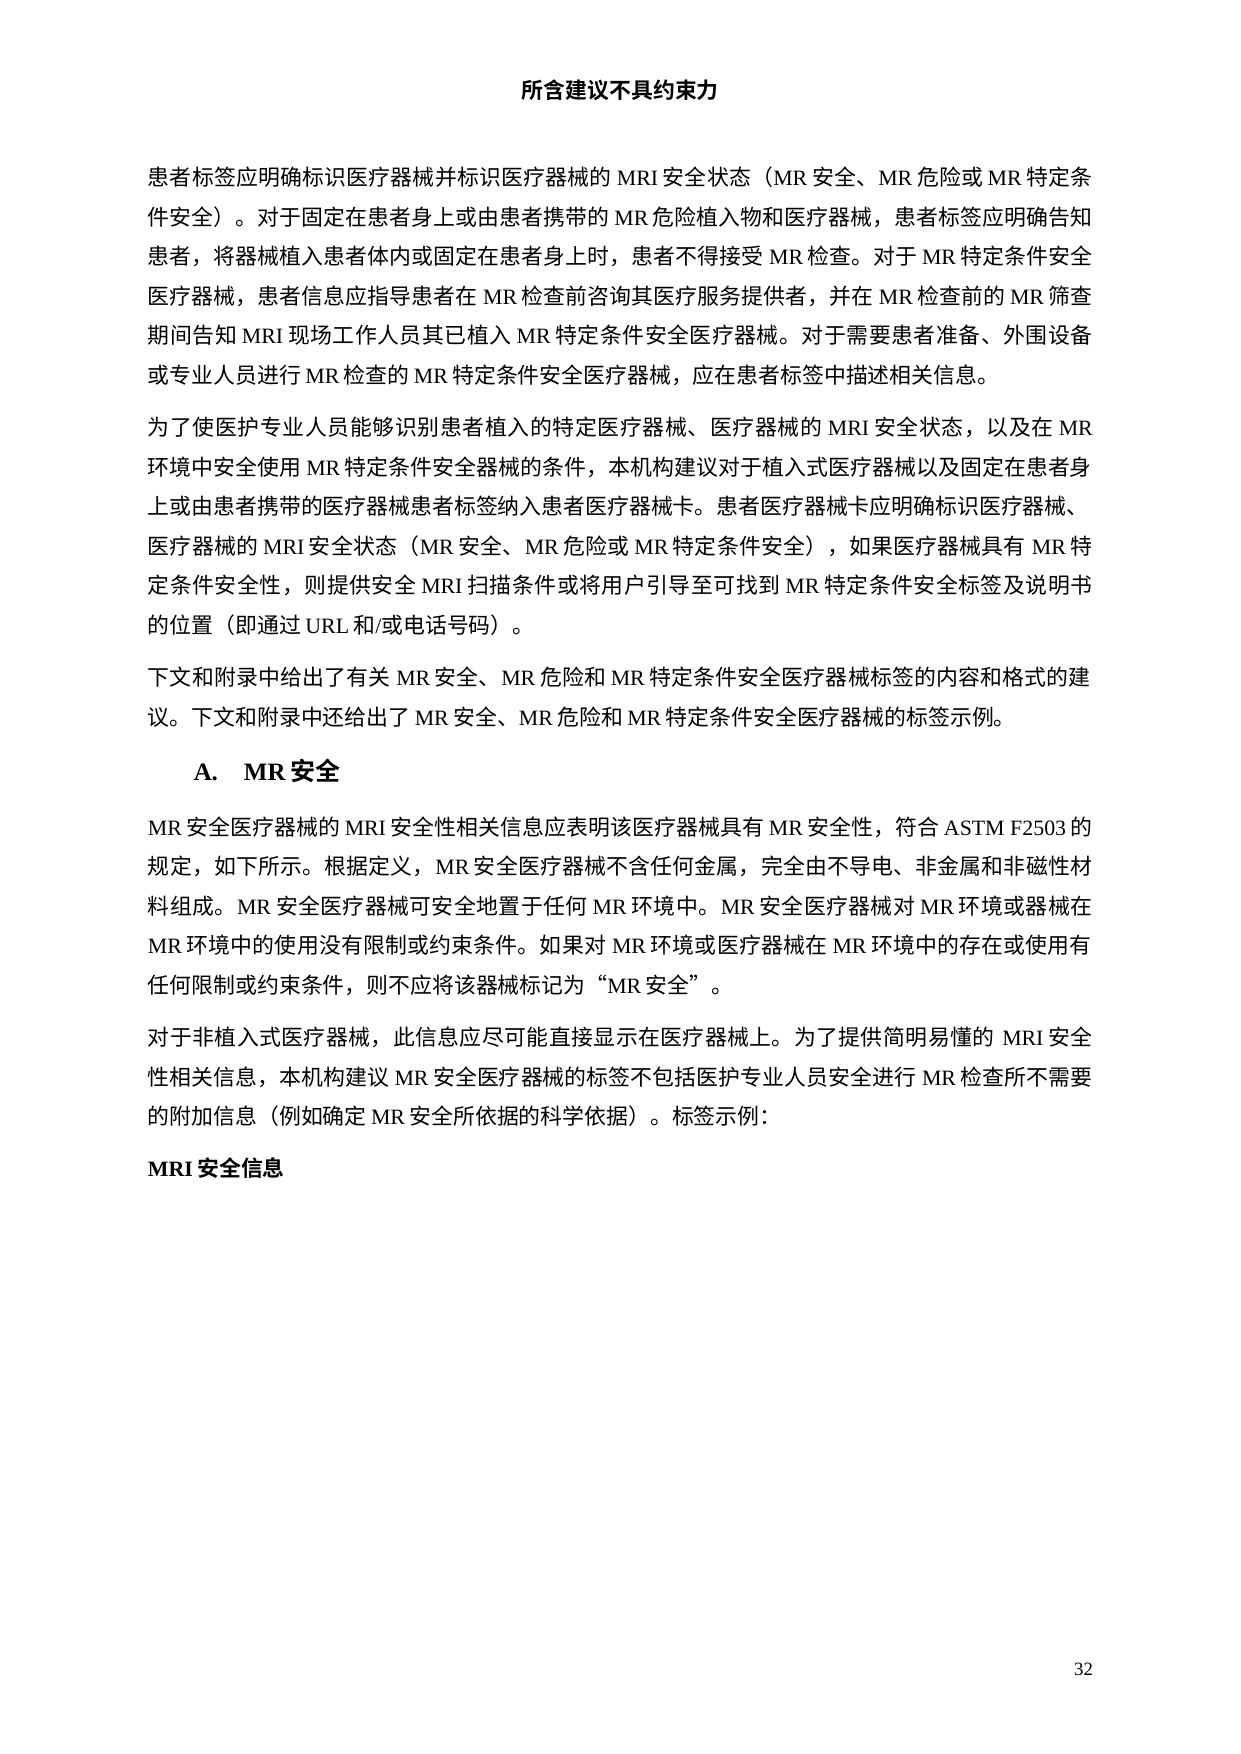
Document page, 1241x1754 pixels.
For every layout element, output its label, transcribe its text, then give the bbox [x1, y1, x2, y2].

text 下文和附录中给出了有关MR安全、MR危险和MR特定条件安全医疗器械标签的内容和格式的建议。下文和附录中还给出了MR安全、MR危险和MR特定条件安全医疗器械的标签示例。 [148, 660, 1092, 731]
text MRI安全信息 [148, 1151, 1092, 1183]
text 患者标签应明确标识医疗器械并标识医疗器械的MRI安全状态（MR安全、MR危险或MR特定条件安全）。对于固定在患者身上或由患者携带的MR危险植入物和医疗器械，患者标签应明确告知患者，将器械植入患者体内或固定在患者身上时，患者不得接受MR检查。对于MR特定条件安全医疗器械，患者信息应指导患者在MR检查前咨询其医疗服务提供者，并在MR检查前的MR筛查期间告知MRI现场工作人员其已植入MR特定条件安全医疗器械。对于需要患者准备、外围设备或专业人员进行MR检查的MR特定条件安全医疗器械，应在患者标签中描述相关信息。 [148, 160, 1092, 390]
text 为了使医护专业人员能够识别患者植入的特定医疗器械、医疗器械的MRI安全状态，以及在MR环境中安全使用MR特定条件安全器械的条件，本机构建议对于植入式医疗器械以及固定在患者身上或由患者携带的医疗器械患者标签纳入患者医疗器械卡。患者医疗器械卡应明确标识医疗器械、医疗器械的MRI安全状态（MR安全、MR危险或MR特定条件安全），如果医疗器械具有MR特定条件安全性，则提供安全MRI扫描条件或将用户引导至可找到MR特定条件安全标签及说明书的位置（即通过URL和/或电话号码）。 [148, 410, 1092, 640]
text A. MR安全 [193, 752, 1092, 788]
text 对于非植入式医疗器械，此信息应尽可能直接显示在医疗器械上。为了提供简明易懂的MRI安全性相关信息，本机构建议MR安全医疗器械的标签不包括医护专业人员安全进行MR检查所不需要的附加信息（例如确定MR安全所依据的科学依据）。标签示例： [148, 1020, 1092, 1131]
text MR安全医疗器械的MRI安全性相关信息应表明该医疗器械具有MR安全性，符合ASTM F2503的规定，如下所示。根据定义，MR安全医疗器械不含任何金属，完全由不导电、非金属和非磁性材料组成。MR安全医疗器械可安全地置于任何MR环境中。MR安全医疗器械对MR环境或器械在MR环境中的使用没有限制或约束条件。如果对MR环境或医疗器械在MR环境中的存在或使用有任何限制或约束条件，则不应将该器械标记为“MR安全”。 [148, 810, 1092, 1000]
